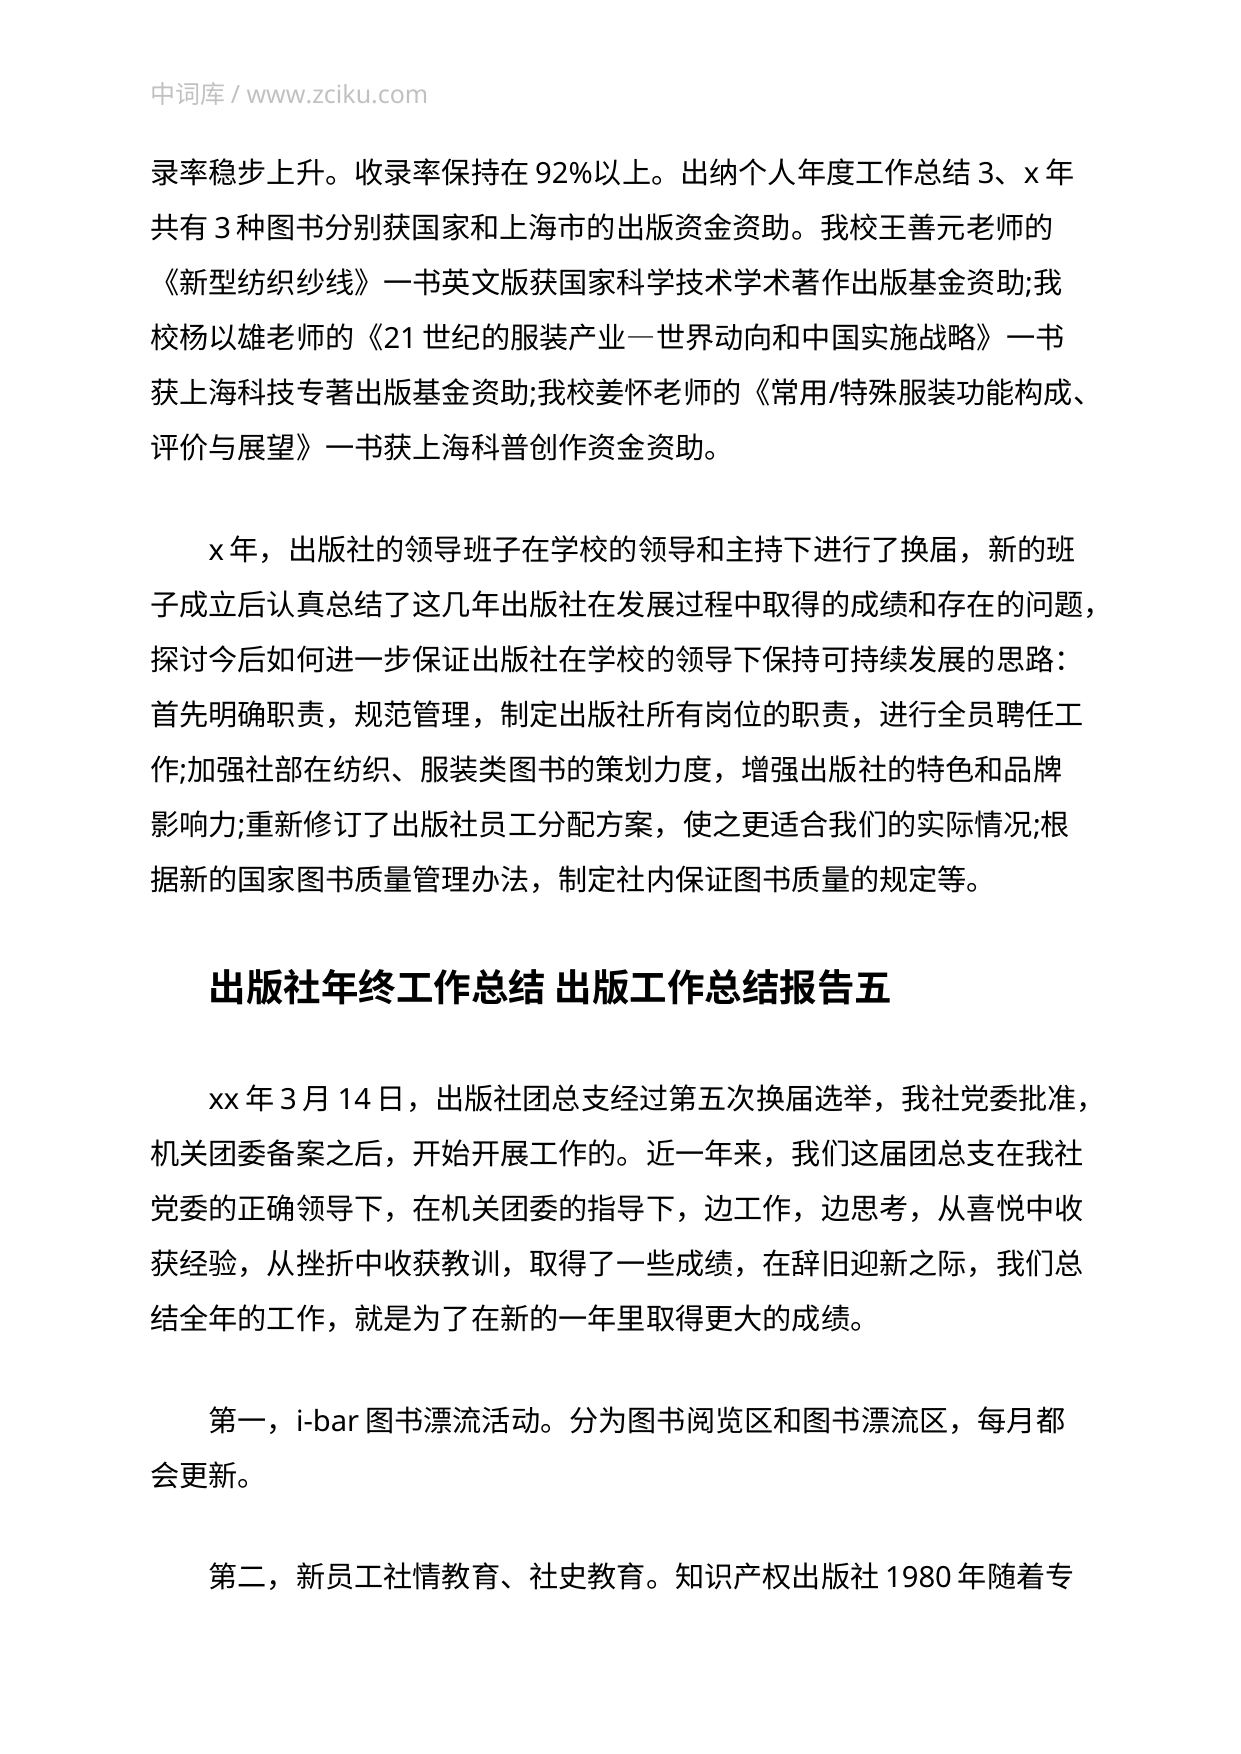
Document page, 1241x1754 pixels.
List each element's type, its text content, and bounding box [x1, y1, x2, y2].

text 第一，i-bar图书漂流活动。分为图书阅览区和图书漂流区，每月都会更新。 [150, 1397, 1090, 1494]
text x年，出版社的领导班子在学校的领导和主持下进行了换届，新的班子成立后认真总结了这几年出版社在发展过程中取得的成绩和存在的问题，探讨今后如何进一步保证出版社在学校的领导下保持可持续发展的思路：首先明确职责，规范管理，制定出版社所有岗位的职责，进行全员聘任工作;加强社部在纺织、服装类图书的策划力度，增强出版社的特色和品牌影响力;重新修订了出版社员工分配方案，使之更适合我们的实际情况;根据新的国家图书质量管理办法，制定社内保证图书质量的规定等。 [150, 527, 1090, 899]
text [150, 1554, 1090, 1596]
text xx年3月14日，出版社团总支经过第五次换届选举，我社党委批准，机关团委备案之后，开始开展工作的。近一年来，我们这届团总支在我社党委的正确领导下，在机关团委的指导下，边工作，边思考，从喜悦中收获经验，从挫折中收获教训，取得了一些成绩，在辞旧迎新之际，我们总结全年的工作，就是为了在新的一年里取得更大的成绩。 [150, 1076, 1090, 1338]
text 出版社年终工作总结 出版工作总结报告五 [150, 958, 1090, 1012]
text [150, 150, 1090, 467]
